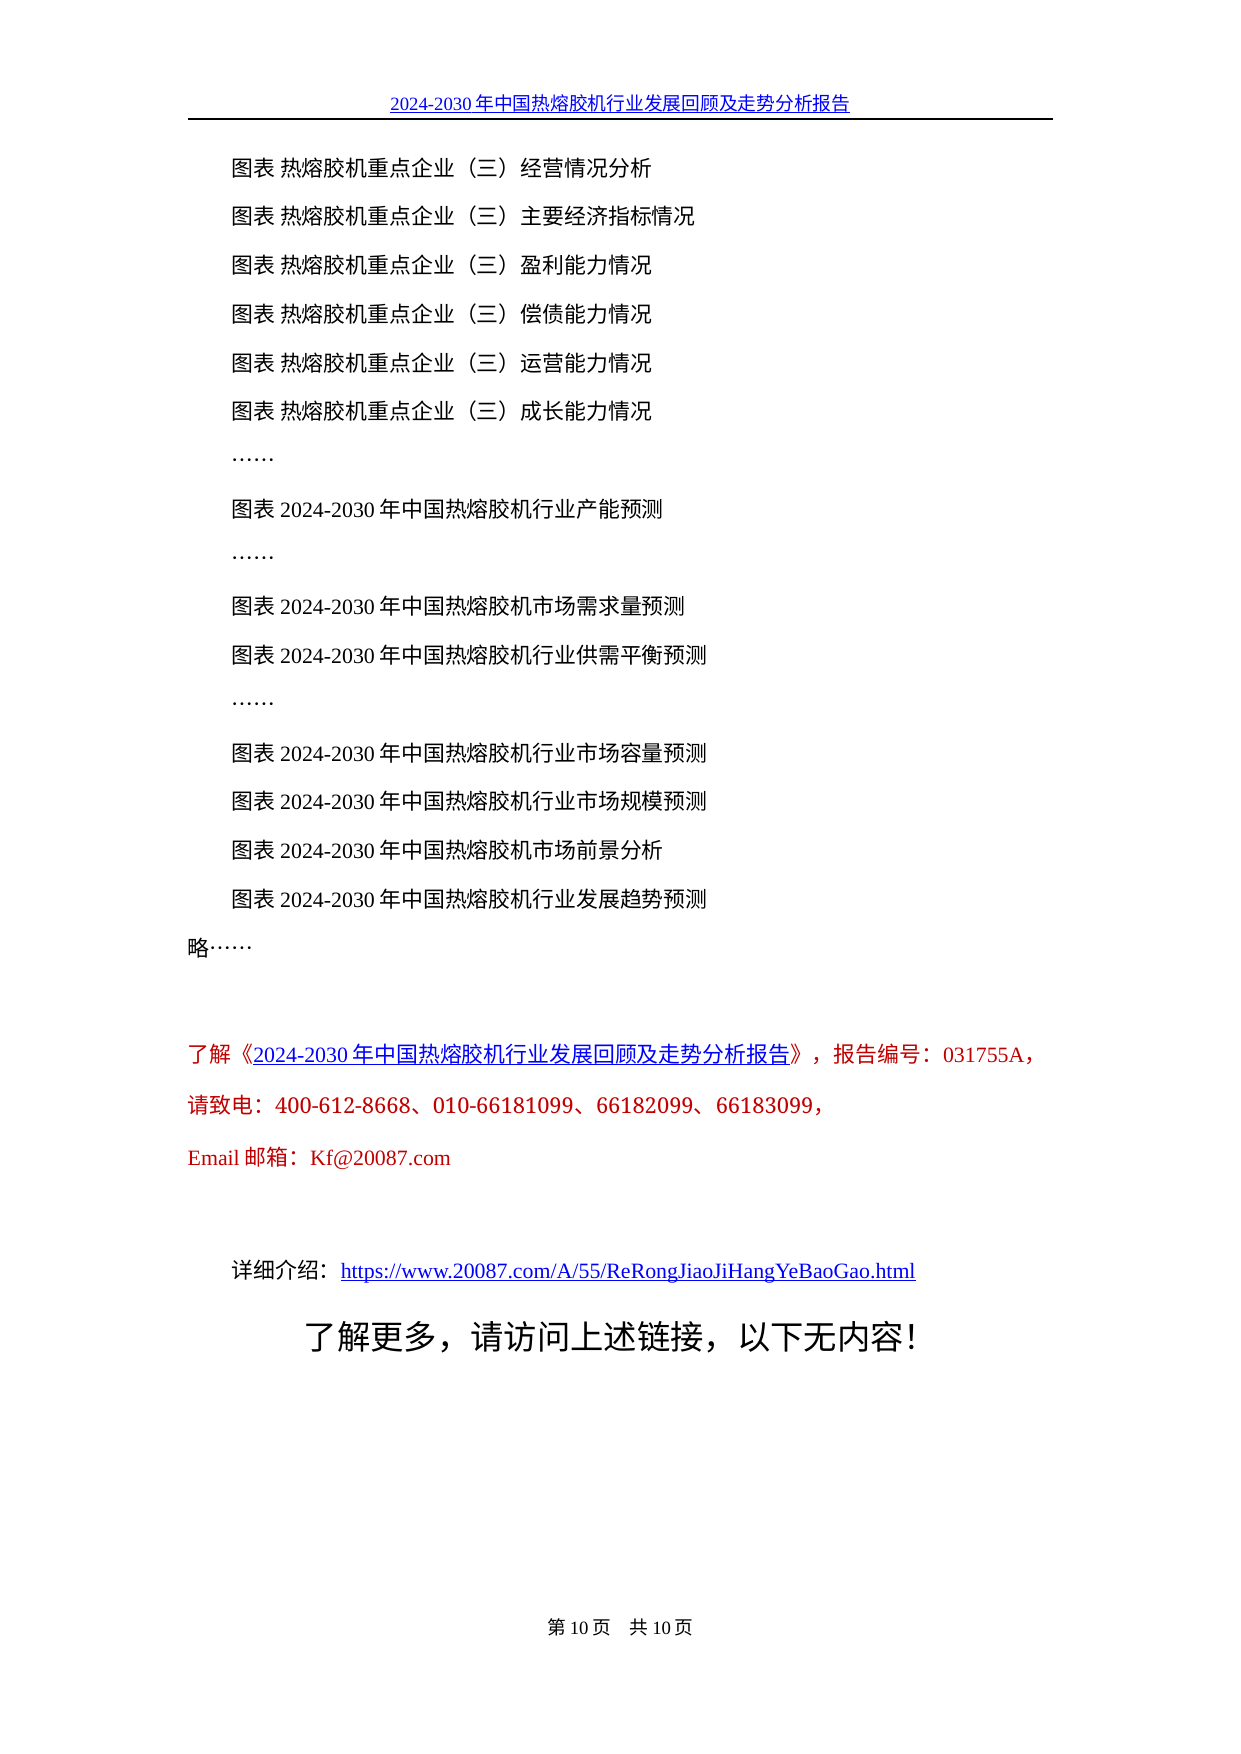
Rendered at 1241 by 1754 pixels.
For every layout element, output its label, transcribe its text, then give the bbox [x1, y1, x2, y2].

text 请致电：400-612-8668、010-66181099、66182099、66183099， [187, 1088, 1053, 1121]
text Email邮箱：Kf@20087.com [187, 1140, 1053, 1172]
text 详细介绍：https://www.20087.com/A/55/ReRongJiaoJiHangYeBaoGao.html [187, 1253, 1053, 1285]
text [187, 150, 1053, 963]
title 了解更多，请访问上述链接，以下无内容！ [187, 1303, 1053, 1368]
text 了解《2024-2030年中国热熔胶机行业发展回顾及走势分析报告》，报告编号：031755A， [187, 1037, 1053, 1069]
